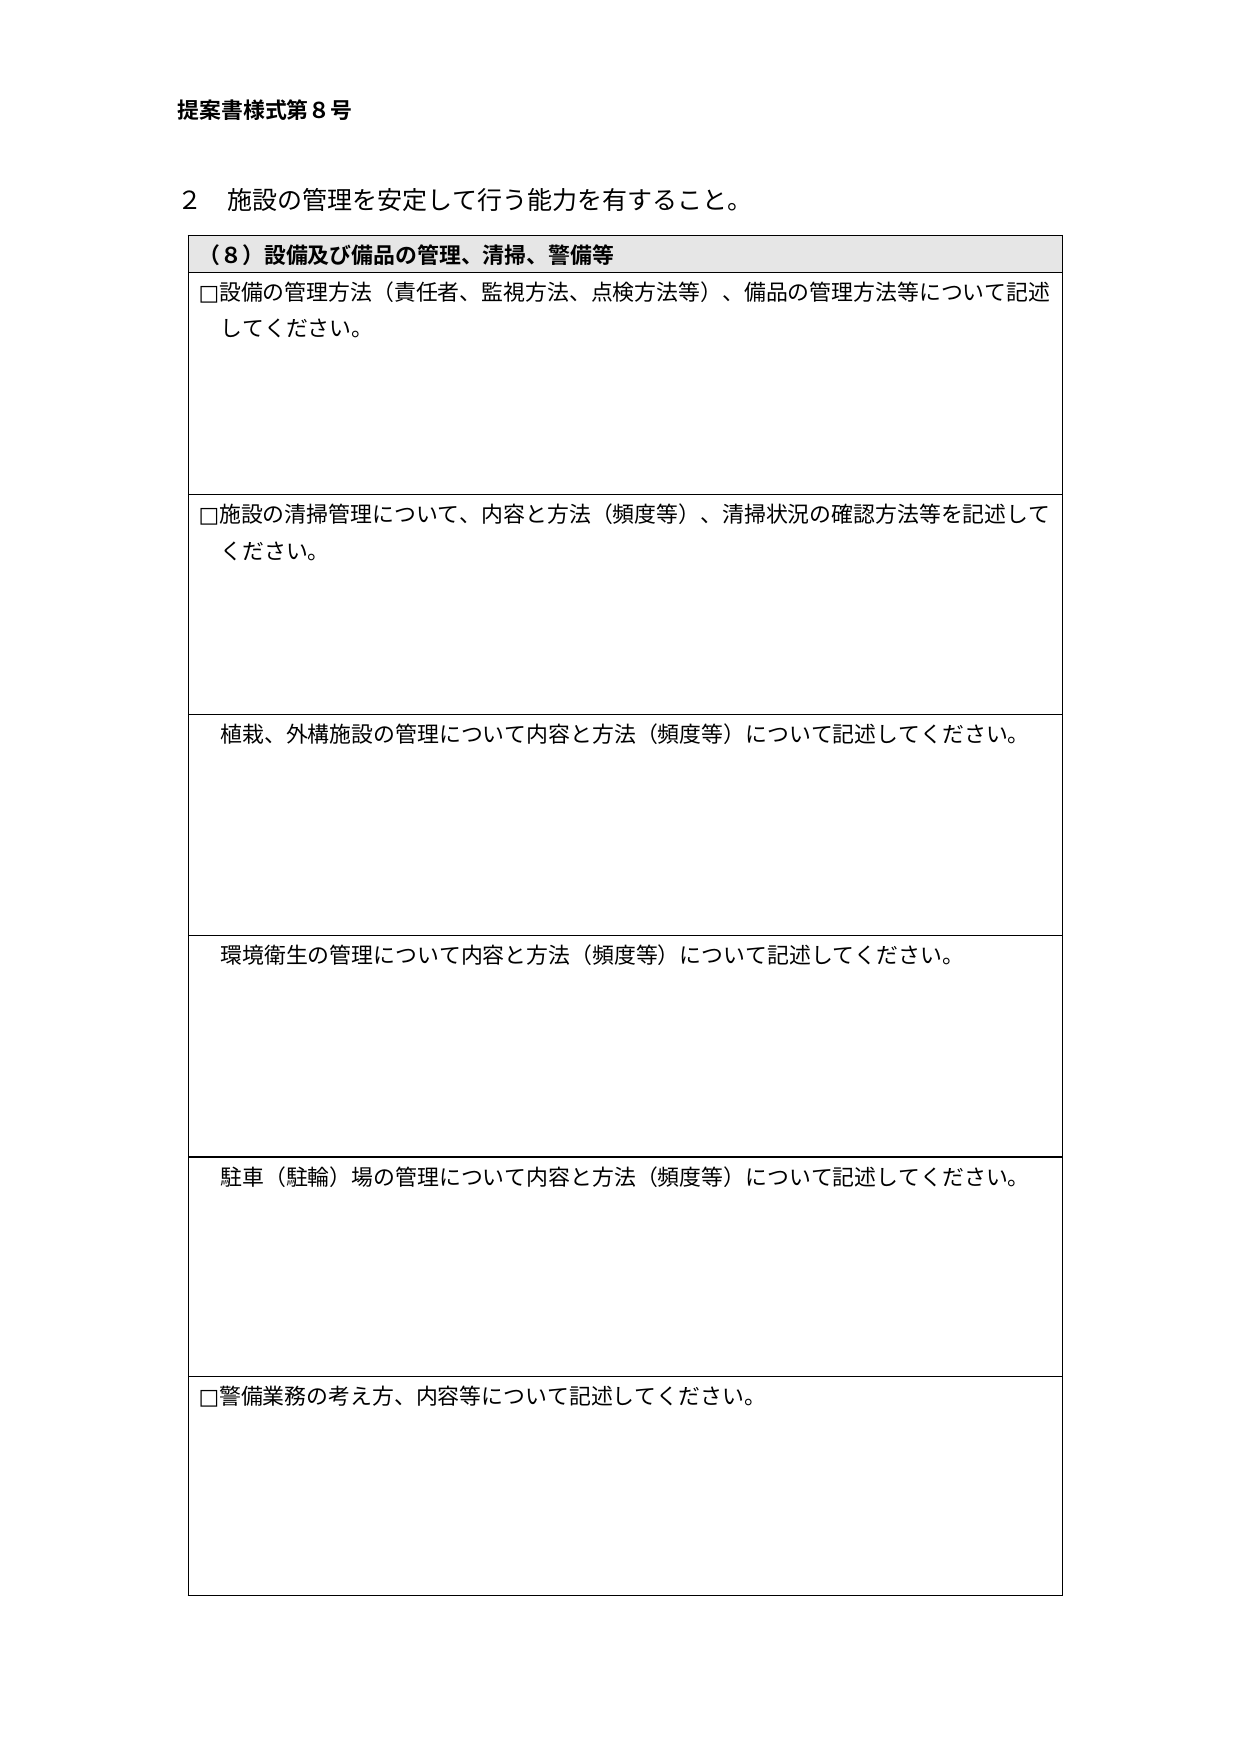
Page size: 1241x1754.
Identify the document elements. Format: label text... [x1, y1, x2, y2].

table_header （８）設備及び備品の管理、清掃、警備等 [189, 236, 1062, 272]
table_cell 環境衛生の管理について内容と方法（頻度等）について記述してください。 [189, 936, 1062, 1156]
table_cell □警備業務の考え方、内容等について記述してください。 [189, 1377, 1062, 1595]
table_cell □設備の管理方法（責任者、監視方法、点検方法等）、備品の管理方法等について記述してください。 [189, 273, 1062, 494]
table_cell 植栽、外構施設の管理について内容と方法（頻度等）について記述してください。 [189, 715, 1062, 934]
text ２ 施設の管理を安定して行う能力を有すること。 [177, 163, 1063, 235]
table_cell □施設の清掃管理について、内容と方法（頻度等）、清掃状況の確認方法等を記述してください。 [189, 495, 1062, 714]
table_cell 駐車（駐輪）場の管理について内容と方法（頻度等）について記述してください。 [189, 1158, 1062, 1376]
subtitle 提案書様式第８号 [177, 91, 1063, 127]
